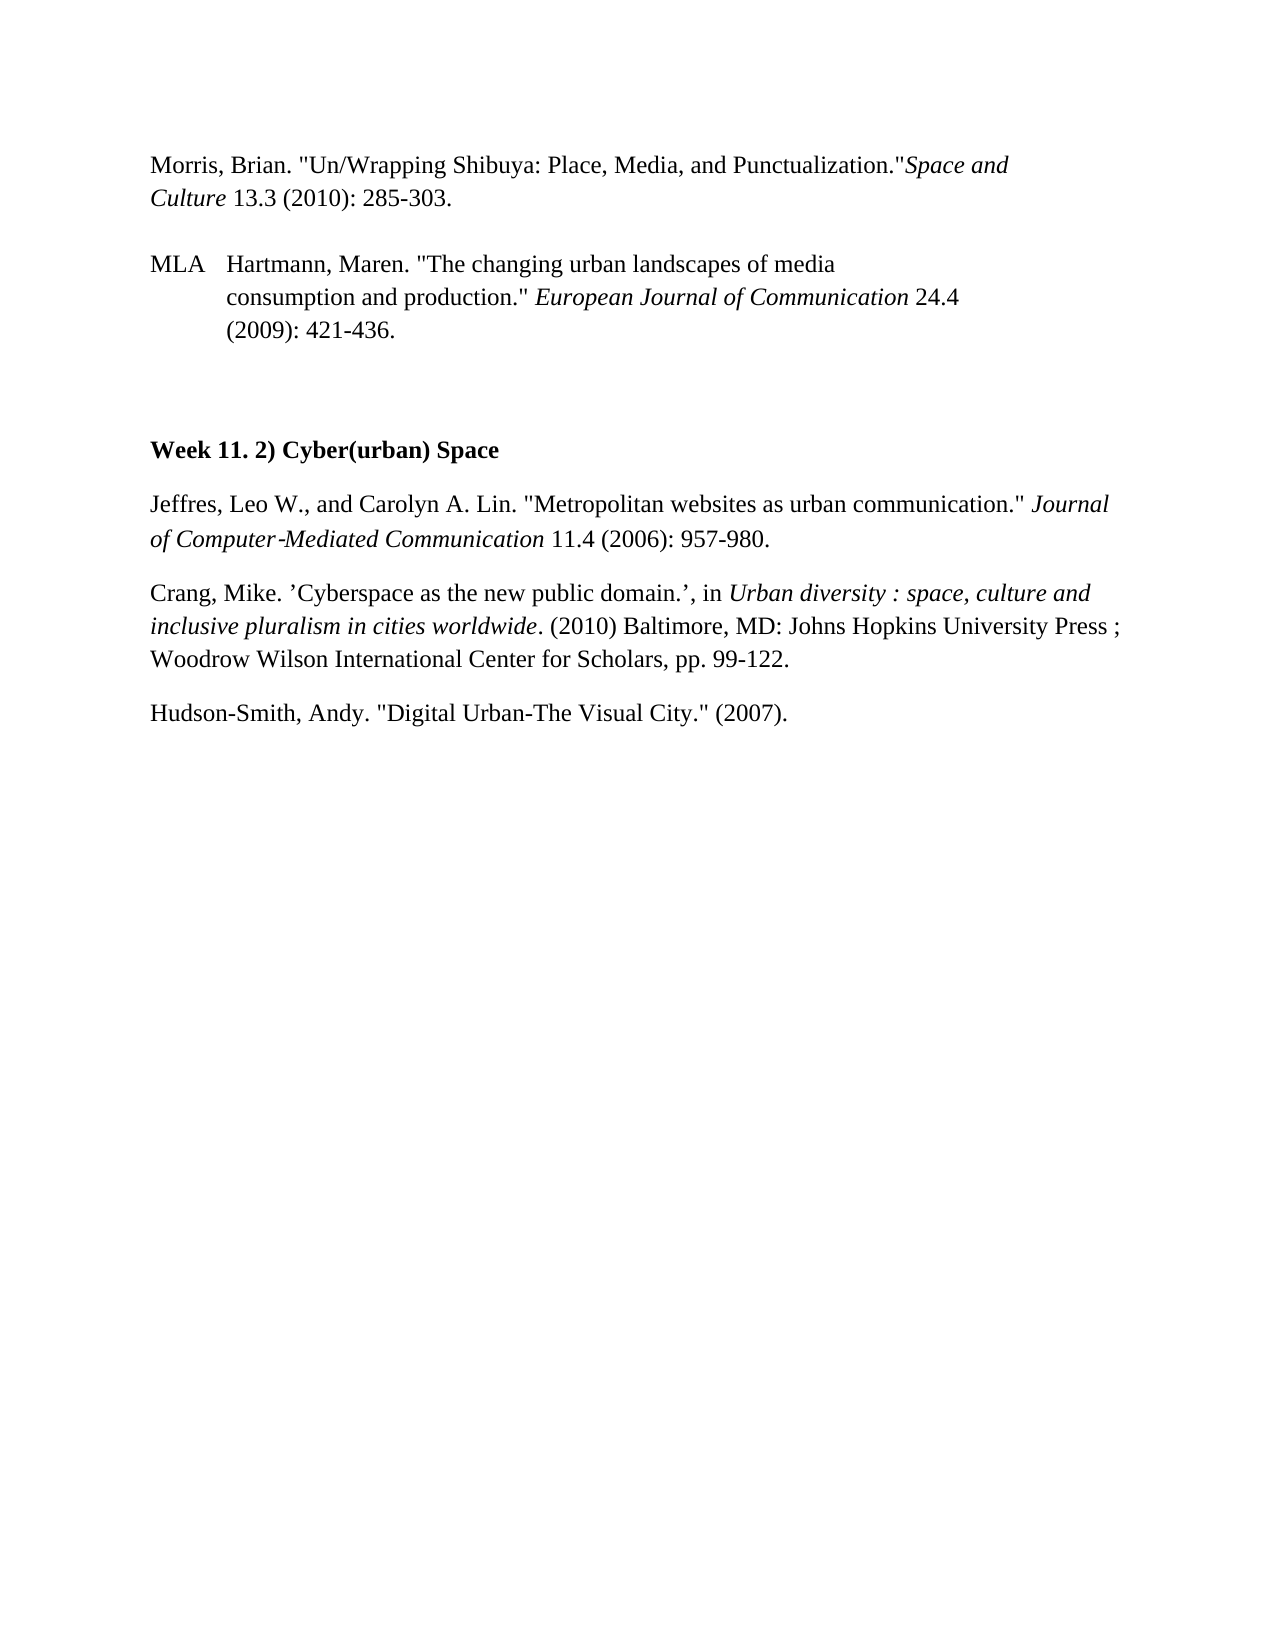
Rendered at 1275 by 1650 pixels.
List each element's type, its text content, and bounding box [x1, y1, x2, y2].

text Jeffres, Leo W., and Carolyn A. Lin. "Metropolitan websites as urban communication." Journal of Computer‐Mediated Communication 11.4 (2006): 957-980. [150, 489, 1125, 552]
table_header MLA [150, 237, 226, 381]
text Hudson-Smith, Andy. "Digital Urban-The Visual City." (2007). [150, 698, 1125, 726]
text Morris, Brian. "Un/Wrapping Shibuya: Place, Media, and Punctualization."Space and Culture 13.3 (2010): 285-303. [150, 150, 1125, 212]
text Week 11. 2) Cyber(urban) Space [150, 435, 1125, 464]
table_header Hartmann, Maren. "The changing urban landscapes of media consumption and production." European Journal of Communication 24.4 (2009): 421-436. [226, 237, 962, 381]
text Crang, Mike. ’Cyberspace as the new public domain.’, in Urban diversity : space, culture and inclusive pluralism in cities worldwide. (2010) Baltimore, MD: Johns Hopkins University Press ; Woodrow Wilson International Center for Scholars, pp. 99-122. [150, 578, 1125, 673]
